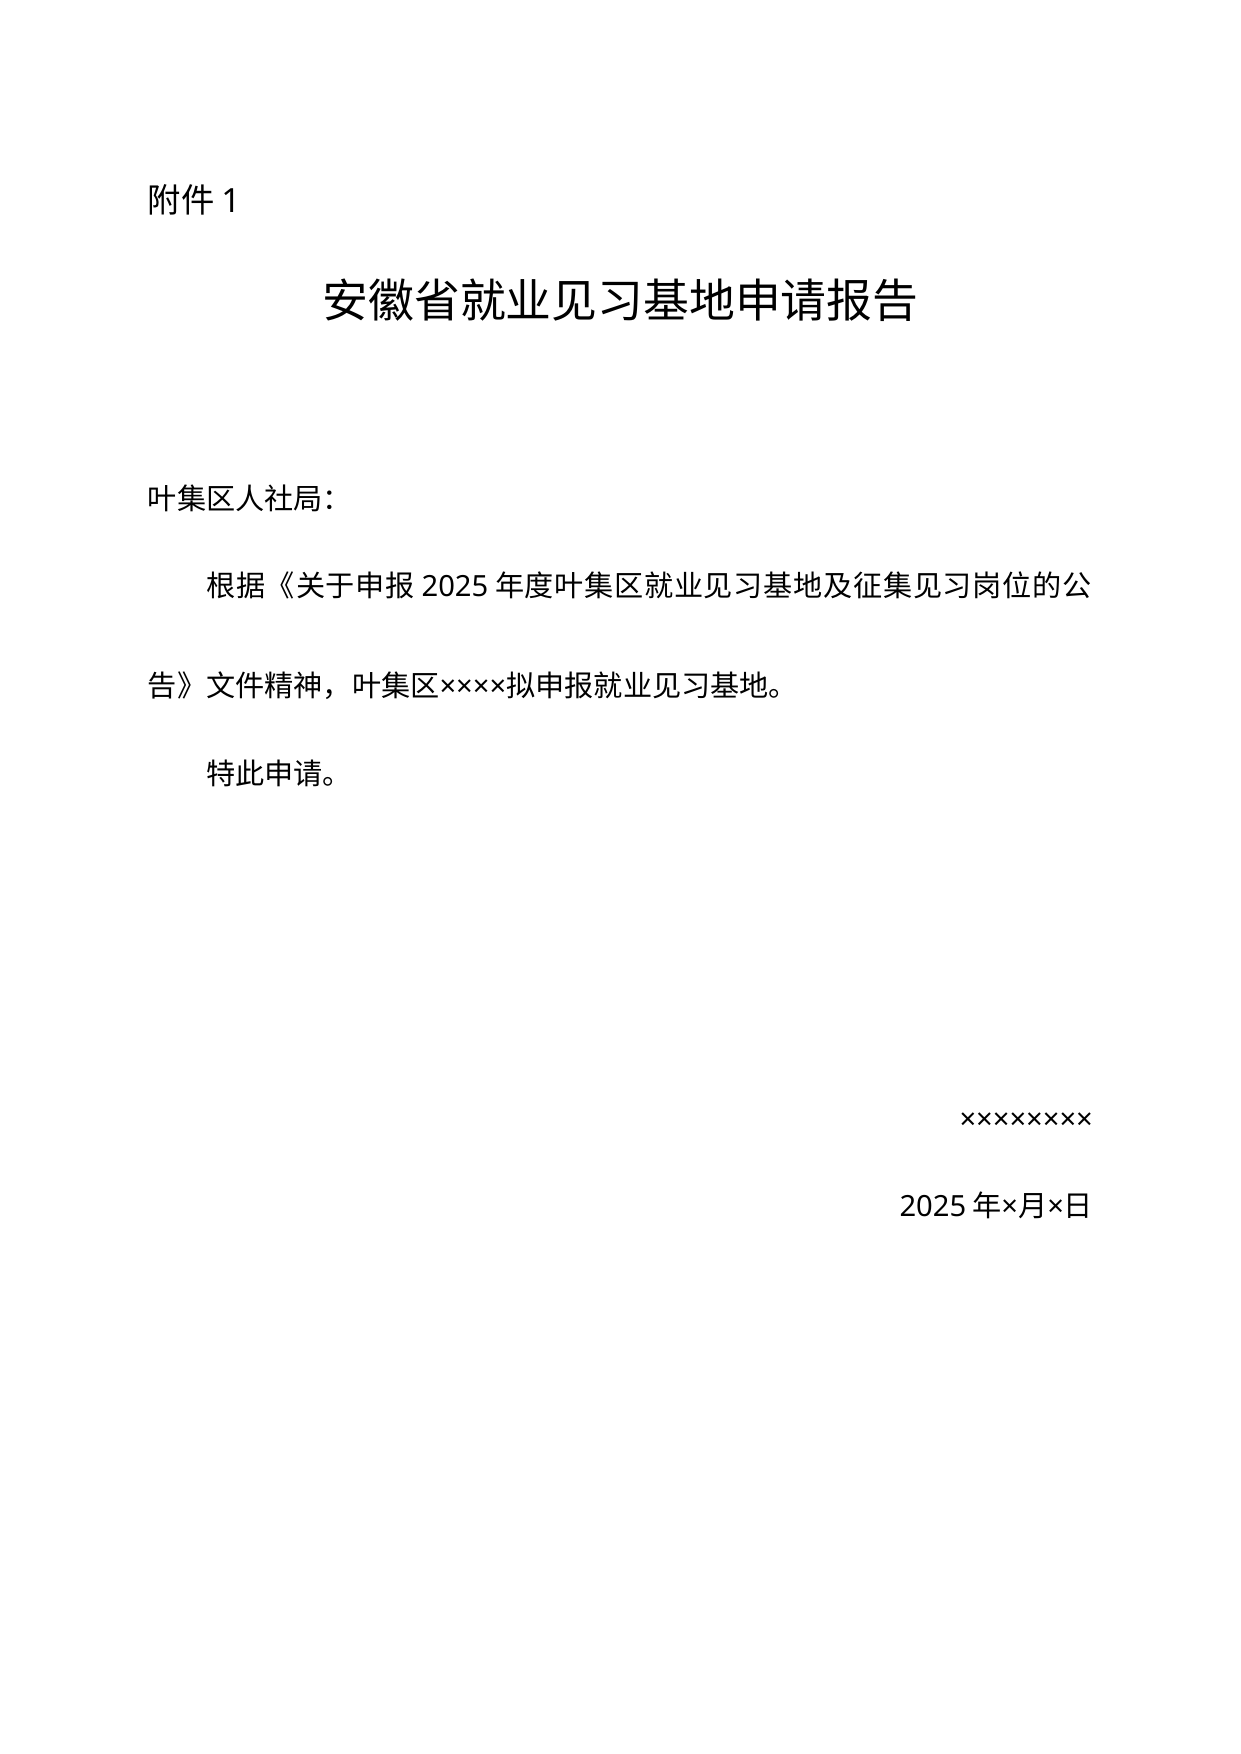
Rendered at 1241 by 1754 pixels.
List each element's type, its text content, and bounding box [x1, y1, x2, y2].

text 2025年×月×日 [148, 1171, 1093, 1237]
text 叶集区人社局： [148, 463, 1093, 530]
text ×××××××× [148, 1085, 1093, 1151]
text 特此申请。 [148, 738, 1093, 805]
text 附件1 [148, 164, 1093, 231]
text 根据《关于申报2025年度叶集区就业见习基地及征集见习岗位的公告》文件精神，叶集区××××拟申报就业见习基地。 [148, 551, 1093, 717]
text 安徽省就业见习基地申请报告 [148, 264, 1093, 331]
